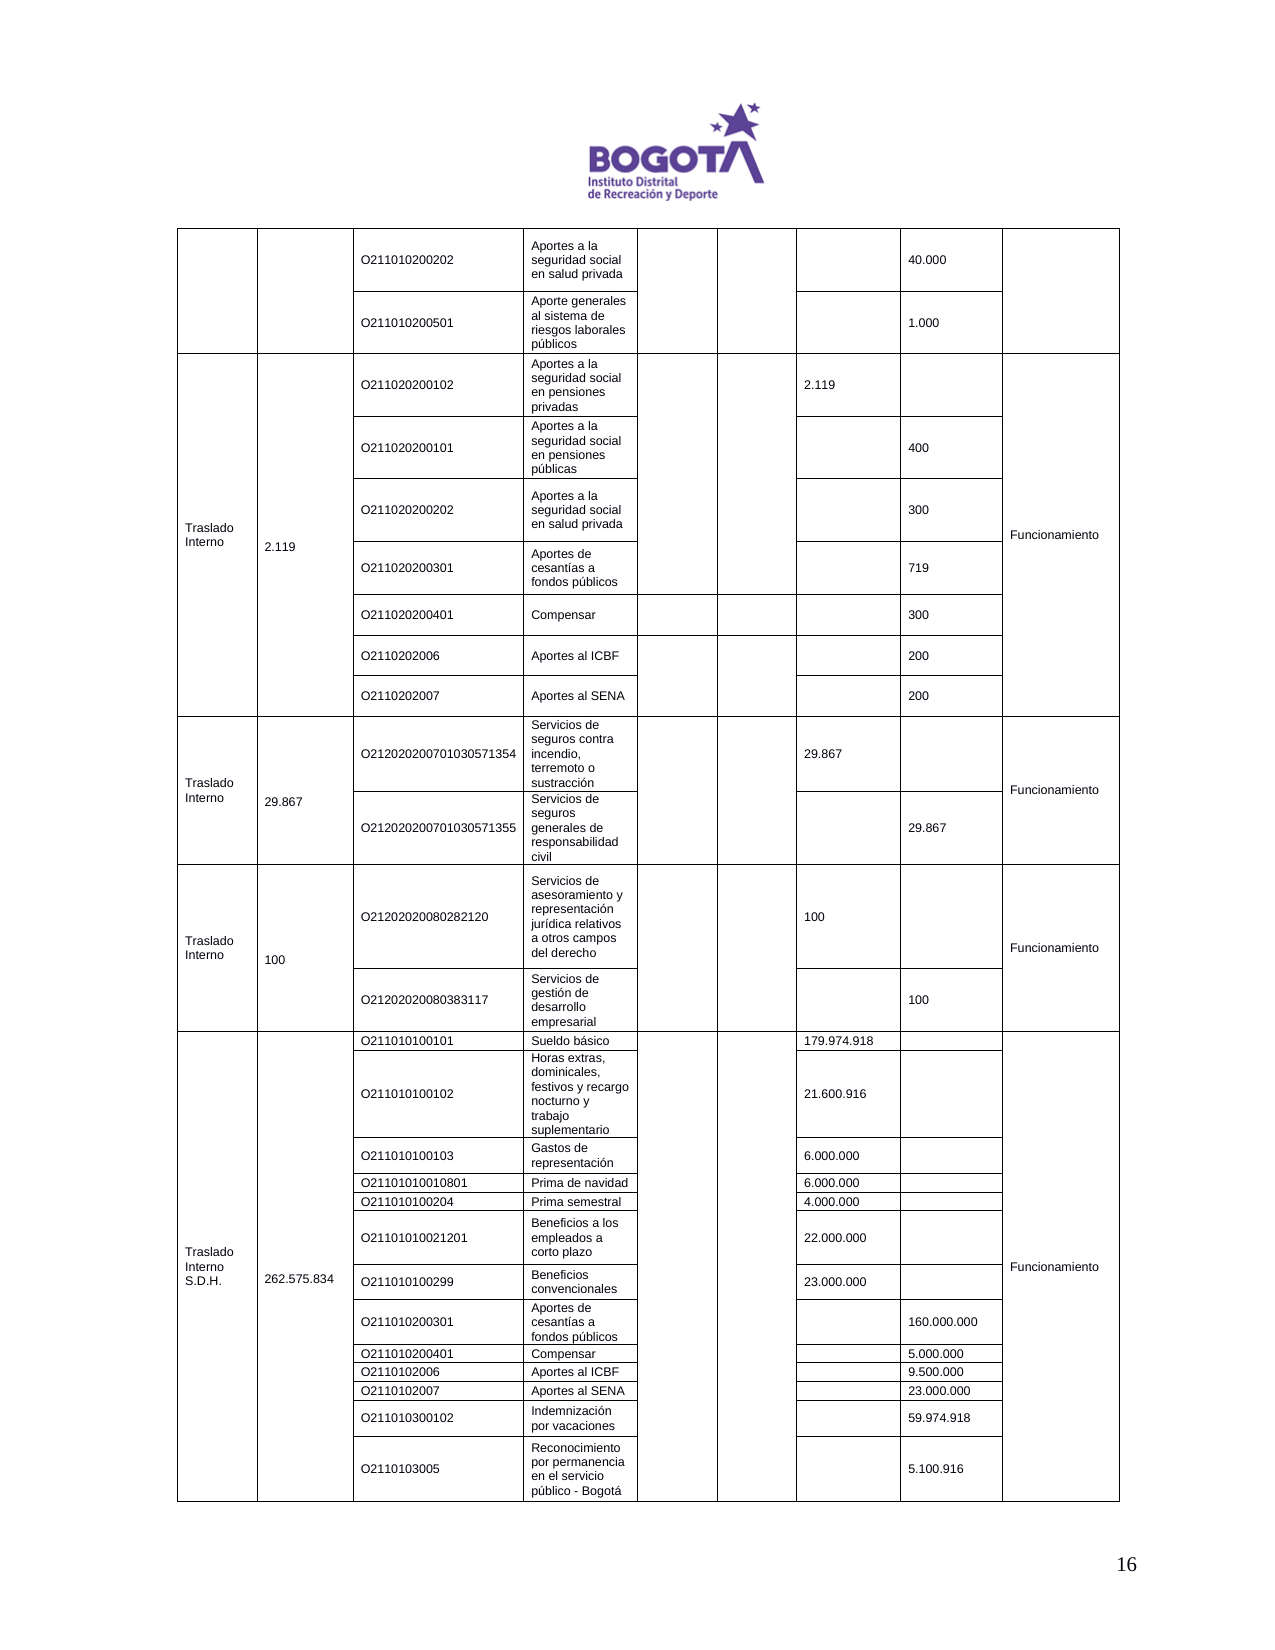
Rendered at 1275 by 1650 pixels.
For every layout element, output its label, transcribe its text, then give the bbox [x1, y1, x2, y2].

table_cell [718, 636, 796, 716]
table_cell 1.000 [901, 292, 1002, 353]
table_cell O21202020080383117 [354, 969, 523, 1031]
table_cell [797, 1401, 900, 1436]
table_cell [797, 1382, 900, 1400]
picture [573, 97, 774, 214]
table_cell O211020200102 [354, 354, 523, 416]
table_cell 23.000.000 [797, 1265, 900, 1299]
table_cell Traslado Interno [178, 865, 257, 1031]
table_cell 100 [258, 865, 353, 1031]
table_cell 59.974.918 [901, 1401, 1002, 1436]
table_cell 200 [901, 676, 1002, 716]
table_cell 719 [901, 542, 1002, 594]
table_cell 5.100.916 [901, 1437, 1002, 1501]
table_cell [718, 717, 796, 864]
table_cell Aportes a la seguridad social en pensiones públicas [524, 417, 637, 478]
table_cell [797, 229, 900, 291]
table_cell Compensar [524, 595, 637, 634]
table_cell [718, 229, 796, 353]
table_cell [638, 595, 717, 634]
table_cell 6.000.000 [797, 1174, 900, 1192]
table_cell 29.867 [258, 717, 353, 864]
table_cell Aportes al ICBF [524, 1363, 637, 1381]
table_cell [797, 595, 900, 634]
table_cell [797, 292, 900, 353]
table_cell O2110103005 [354, 1437, 523, 1501]
table_cell O211010100102 [354, 1051, 523, 1137]
table_cell 400 [901, 417, 1002, 478]
table_cell O21101010010801 [354, 1174, 523, 1192]
table_cell Beneficios a los empleados a corto plazo [524, 1211, 637, 1263]
table_cell [797, 542, 900, 594]
table_cell Aportes a la seguridad social en salud privada [524, 479, 637, 541]
table_cell [797, 676, 900, 716]
table_cell Compensar [524, 1345, 637, 1362]
table_cell 2.119 [258, 354, 353, 716]
table_cell [797, 1300, 900, 1343]
table_cell [797, 792, 900, 864]
table_cell Servicios de gestión de desarrollo empresarial [524, 969, 637, 1031]
table_cell Funcionamiento [1003, 717, 1119, 864]
table_cell [718, 354, 796, 594]
table_cell 5.000.000 [901, 1345, 1002, 1362]
table_cell O2110102006 [354, 1363, 523, 1381]
table_cell [797, 479, 900, 541]
table_cell 300 [901, 595, 1002, 634]
table_cell O212020200701030571355 [354, 792, 523, 864]
table_cell Prima de navidad [524, 1174, 637, 1192]
table_cell 9.500.000 [901, 1363, 1002, 1381]
table_cell 2.119 [797, 354, 900, 416]
table_cell O211010100299 [354, 1265, 523, 1299]
table_cell [797, 417, 900, 478]
table_cell Servicios de seguros contra incendio, terremoto o sustracción [524, 717, 637, 791]
table_cell Funcionamiento [1003, 865, 1119, 1031]
table_cell Reconocimiento por permanencia en el servicio público - Bogotá D.C. [524, 1437, 637, 1501]
table_cell O211010200501 [354, 292, 523, 353]
table_cell [638, 717, 717, 864]
table_cell Indemnización por vacaciones [524, 1401, 637, 1436]
table_cell Aportes al SENA [524, 1382, 637, 1400]
table_cell O2110202007 [354, 676, 523, 716]
table_cell 40.000 [901, 229, 1002, 291]
table_cell Traslado Interno [178, 354, 257, 716]
table_cell O21202020080282120 [354, 865, 523, 968]
table_cell Aportes a la seguridad social en salud privada [524, 229, 637, 291]
table_cell [718, 595, 796, 634]
table_cell [901, 1138, 1002, 1173]
table_cell [901, 354, 1002, 416]
table_cell O211020200401 [354, 595, 523, 634]
table_cell [901, 1051, 1002, 1137]
table_cell O211010100204 [354, 1193, 523, 1210]
table_cell O211010300102 [354, 1401, 523, 1436]
table_cell O211020200301 [354, 542, 523, 594]
table_cell 100 [797, 865, 900, 968]
table_cell 22.000.000 [797, 1211, 900, 1263]
table_cell [901, 1193, 1002, 1210]
table_cell Aportes de cesantías a fondos públicos [524, 1300, 637, 1343]
table_cell [797, 1345, 900, 1362]
table_cell O21101010021201 [354, 1211, 523, 1263]
table_cell Beneficios convencionales [524, 1265, 637, 1299]
table_cell [797, 1437, 900, 1501]
table_cell [901, 717, 1002, 791]
table_cell [638, 1032, 717, 1501]
table_cell Traslado Interno S.D.H. [178, 1032, 257, 1501]
table_cell O211010100103 [354, 1138, 523, 1173]
table_cell Servicios de seguros generales de responsabilidad civil [524, 792, 637, 864]
table_cell [901, 1032, 1002, 1049]
table_cell Aportes de cesantías a fondos públicos [524, 542, 637, 594]
table_cell [797, 969, 900, 1031]
table_cell Horas extras, dominicales, festivos y recargo nocturno y trabajo suplementario [524, 1051, 637, 1137]
table_cell Funcionamiento [1003, 1032, 1119, 1501]
table_cell 29.867 [901, 792, 1002, 864]
table_cell Aportes al SENA [524, 676, 637, 716]
table_cell 6.000.000 [797, 1138, 900, 1173]
table_cell O211010200401 [354, 1345, 523, 1362]
table_cell Prima semestral [524, 1193, 637, 1210]
table_cell O211020200101 [354, 417, 523, 478]
table_cell Sueldo básico [524, 1032, 637, 1049]
table_cell 179.974.918 [797, 1032, 900, 1049]
table_cell Funcionamiento [1003, 354, 1119, 716]
table_cell O211020200202 [354, 479, 523, 541]
table_cell [797, 1363, 900, 1381]
table_cell [638, 865, 717, 1031]
table_cell 29.867 [797, 717, 900, 791]
table_cell 300 [901, 479, 1002, 541]
table_cell O2110202006 [354, 636, 523, 675]
table_cell 200 [901, 636, 1002, 675]
table_cell O211010100101 [354, 1032, 523, 1049]
table_cell Aporte generales al sistema de riesgos laborales públicos [524, 292, 637, 353]
table_cell Traslado Interno [178, 717, 257, 864]
table_cell [638, 354, 717, 594]
table_cell Aportes a la seguridad social en pensiones privadas [524, 354, 637, 416]
table_cell Servicios de asesoramiento y representación jurídica relativos a otros campos del derecho [524, 865, 637, 968]
table_cell [901, 1211, 1002, 1263]
table_cell O212020200701030571354 [354, 717, 523, 791]
table_cell [638, 636, 717, 716]
table_cell Gastos de representación [524, 1138, 637, 1173]
table_cell [718, 865, 796, 1031]
table_cell [797, 636, 900, 675]
table_cell [901, 1265, 1002, 1299]
table_cell 160.000.000 [901, 1300, 1002, 1343]
table_cell O2110102007 [354, 1382, 523, 1400]
table_cell 21.600.916 [797, 1051, 900, 1137]
table_cell [901, 865, 1002, 968]
table_cell Aportes al ICBF [524, 636, 637, 675]
table_cell [718, 1032, 796, 1501]
table_cell O211010200202 [354, 229, 523, 291]
table_cell [901, 1174, 1002, 1192]
table_cell 262.575.834 [258, 1032, 353, 1501]
table_cell 4.000.000 [797, 1193, 900, 1210]
table_cell 100 [901, 969, 1002, 1031]
table_cell 23.000.000 [901, 1382, 1002, 1400]
table_cell O211010200301 [354, 1300, 523, 1343]
table_cell [638, 229, 717, 353]
